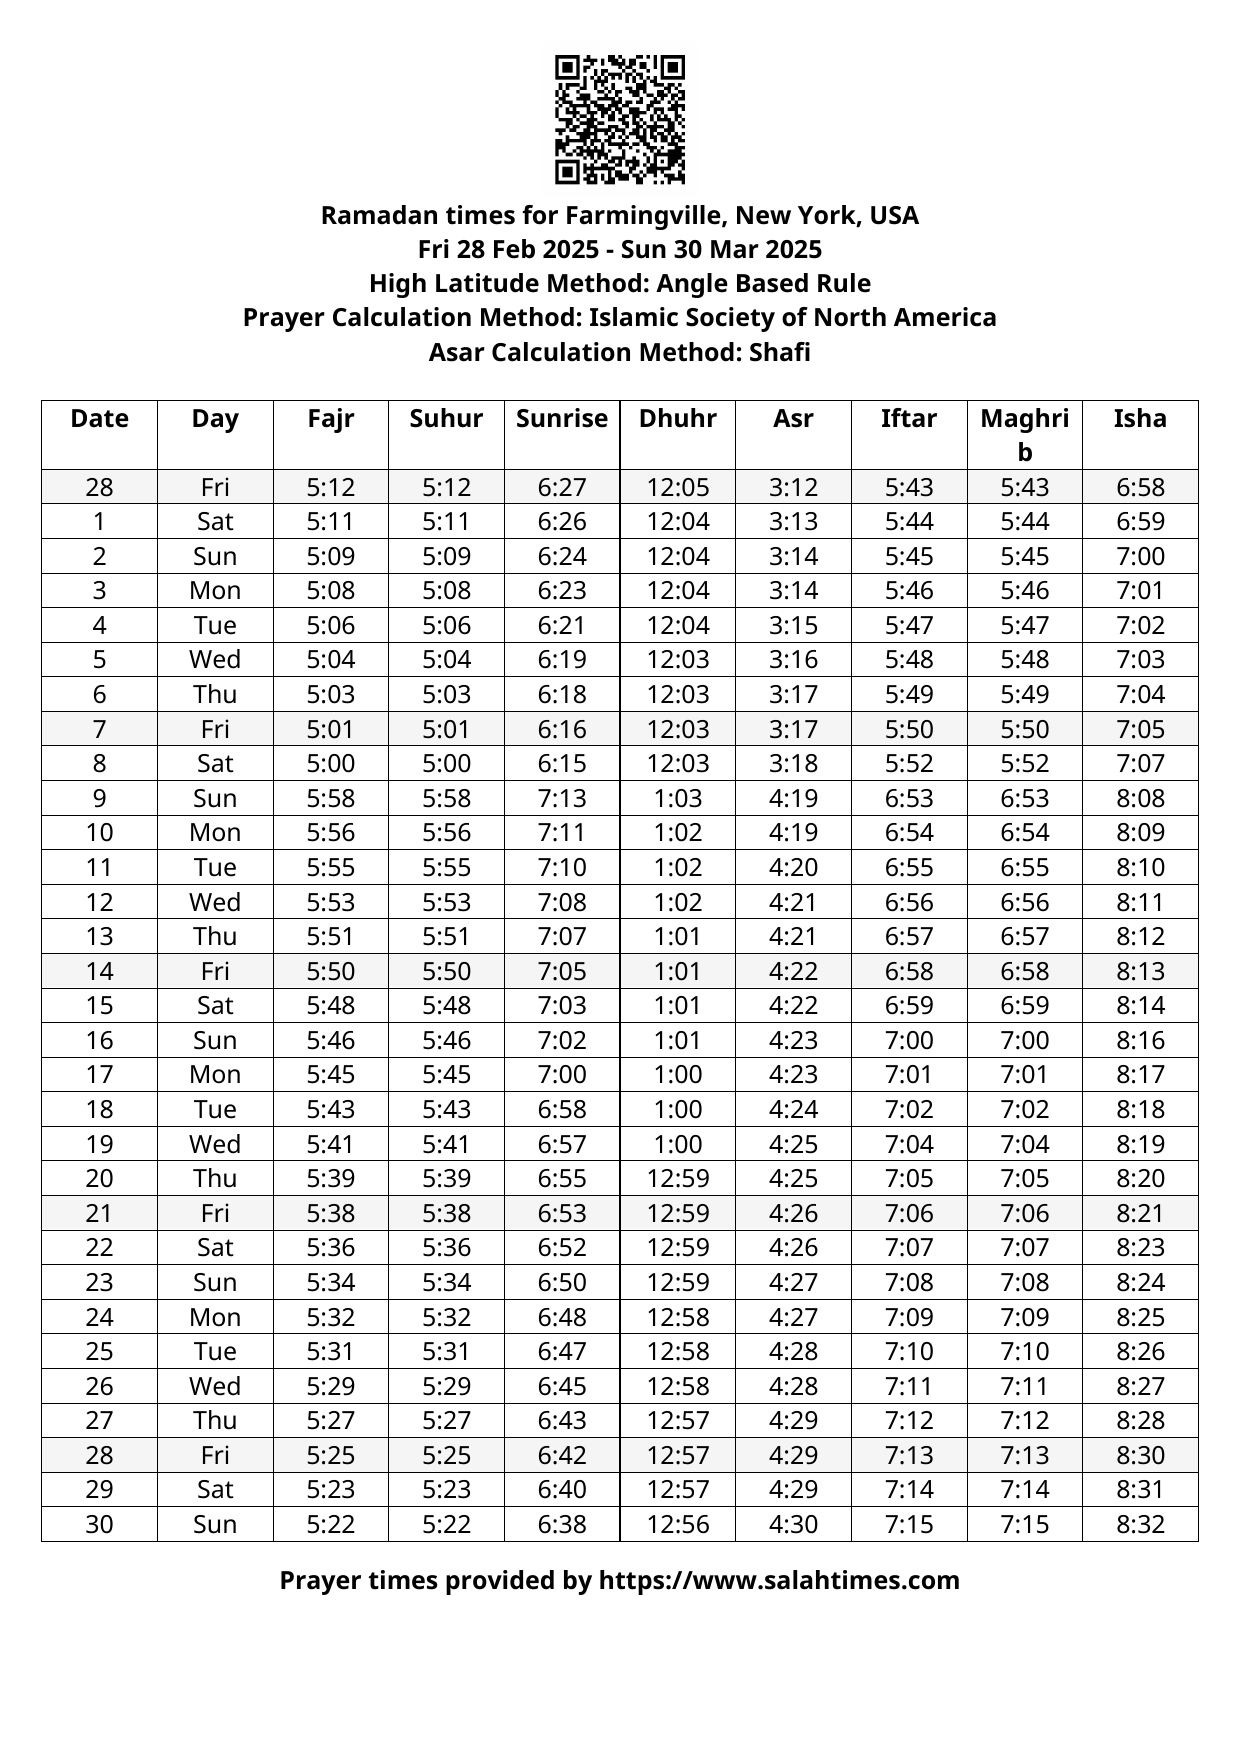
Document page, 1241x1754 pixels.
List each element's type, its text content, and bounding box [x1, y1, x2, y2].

table_cell 5:12 [274, 470, 388, 503]
table_cell 3:14 [736, 574, 851, 607]
table_cell 6:52 [505, 1231, 619, 1264]
table_cell 12:58 [621, 1369, 735, 1402]
table_cell Sat [158, 746, 273, 780]
table_cell 4:29 [736, 1438, 851, 1472]
table_cell 12:59 [621, 1231, 735, 1264]
table_cell 8:17 [1083, 1058, 1198, 1091]
table_cell Sat [158, 1473, 273, 1506]
table_cell 4:27 [736, 1265, 851, 1299]
table_cell 6:26 [505, 504, 619, 538]
table_cell 7:05 [505, 954, 619, 987]
table_cell 4:21 [736, 885, 851, 918]
table_cell 23 [42, 1265, 157, 1299]
table_cell 5:39 [274, 1161, 388, 1195]
table_cell 1:01 [621, 989, 735, 1022]
table_cell 5:27 [274, 1404, 388, 1437]
table_cell 5:09 [274, 539, 388, 572]
table_cell 5:52 [852, 746, 967, 780]
table_cell 5:34 [389, 1265, 504, 1299]
table_cell 3:17 [736, 677, 851, 711]
table_cell 5:08 [389, 574, 504, 607]
table_cell 6:21 [505, 608, 619, 642]
table_cell 8:12 [1083, 919, 1198, 953]
table_cell 6:18 [505, 677, 619, 711]
table_cell 5:52 [968, 746, 1082, 780]
table_cell 8 [42, 746, 157, 780]
table_cell 12:58 [621, 1300, 735, 1333]
table_cell 7:07 [505, 919, 619, 953]
table_cell 6:23 [505, 574, 619, 607]
table_cell 4:21 [736, 919, 851, 953]
table_cell 12:59 [621, 1265, 735, 1299]
table_cell 5:58 [389, 781, 504, 814]
table_cell 7:08 [852, 1265, 967, 1299]
table_cell 5:43 [389, 1092, 504, 1126]
table_cell 17 [42, 1058, 157, 1091]
table_cell 7:00 [1083, 539, 1198, 572]
table_cell 5:53 [274, 885, 388, 918]
table_cell 6:53 [505, 1196, 619, 1229]
table_cell 5:58 [274, 781, 388, 814]
table_cell 1:03 [621, 781, 735, 814]
table_cell 12:04 [621, 574, 735, 607]
table_cell 4:27 [736, 1300, 851, 1333]
table_cell 5:41 [274, 1127, 388, 1160]
table_cell 5:49 [968, 677, 1082, 711]
table_cell 5:36 [274, 1231, 388, 1264]
table_cell 8:26 [1083, 1334, 1198, 1368]
table_cell 1:01 [621, 919, 735, 953]
table_cell 5:48 [968, 643, 1082, 676]
table_cell 20 [42, 1161, 157, 1195]
table_cell 5:46 [389, 1023, 504, 1057]
table_cell 6:56 [852, 885, 967, 918]
table_cell 11 [42, 850, 157, 884]
table_cell 8:19 [1083, 1127, 1198, 1160]
table_cell 12:03 [621, 677, 735, 711]
table_cell 7:02 [505, 1023, 619, 1057]
table_cell 3:16 [736, 643, 851, 676]
table_cell Sun [158, 1265, 273, 1299]
table_cell 5:51 [389, 919, 504, 953]
table_header Asr [736, 401, 851, 469]
table_cell 5:46 [968, 574, 1082, 607]
table_cell 1:01 [621, 954, 735, 987]
table_cell 18 [42, 1092, 157, 1126]
table_cell 4:23 [736, 1023, 851, 1057]
table_cell 7:10 [852, 1334, 967, 1368]
table_cell Tue [158, 1334, 273, 1368]
table_cell 28 [42, 1438, 157, 1472]
table_cell Tue [158, 1092, 273, 1126]
table_cell 6:53 [852, 781, 967, 814]
table_cell Fri [158, 954, 273, 987]
table_cell Wed [158, 643, 273, 676]
table_cell 8:10 [1083, 850, 1198, 884]
table_cell 1:02 [621, 850, 735, 884]
text High Latitude Method: Angle Based Rule [42, 266, 1198, 300]
table_cell 12:57 [621, 1404, 735, 1437]
table_cell 5:55 [389, 850, 504, 884]
table_cell 5:08 [274, 574, 388, 607]
table_cell 6:55 [505, 1161, 619, 1195]
table_cell 7:04 [968, 1127, 1082, 1160]
table_cell 8:16 [1083, 1023, 1198, 1057]
table_cell 5:34 [274, 1265, 388, 1299]
table_cell 8:32 [1083, 1507, 1198, 1541]
table_header Fajr [274, 401, 388, 469]
table_cell 5:50 [274, 954, 388, 987]
table_cell Sat [158, 1231, 273, 1264]
table_cell 22 [42, 1231, 157, 1264]
table_cell 12:59 [621, 1196, 735, 1229]
table_cell 4:26 [736, 1196, 851, 1229]
table_cell 1:00 [621, 1127, 735, 1160]
table_cell 1 [42, 504, 157, 538]
table_cell 15 [42, 989, 157, 1022]
table_cell 28 [42, 470, 157, 503]
table_cell 5:23 [274, 1473, 388, 1506]
table_cell 5:47 [852, 608, 967, 642]
table_cell 5:56 [274, 816, 388, 849]
table_header Sunrise [505, 401, 619, 469]
table_cell 7:10 [968, 1334, 1082, 1368]
text Asar Calculation Method: Shafi [42, 334, 1198, 368]
table_header Suhur [389, 401, 504, 469]
table_cell 7:09 [968, 1300, 1082, 1333]
table_cell 7:13 [505, 781, 619, 814]
table_cell 1:02 [621, 885, 735, 918]
table_cell 5:48 [389, 989, 504, 1022]
table_cell 5:36 [389, 1231, 504, 1264]
table_cell 5:53 [389, 885, 504, 918]
table_cell 5:31 [389, 1334, 504, 1368]
table_header Isha [1083, 401, 1198, 469]
table_cell 5:31 [274, 1334, 388, 1368]
table_cell 6:55 [852, 850, 967, 884]
table_header Date [42, 401, 157, 469]
table_cell Wed [158, 1127, 273, 1160]
table_cell 4:28 [736, 1369, 851, 1402]
table_cell 7:08 [968, 1265, 1082, 1299]
table_cell 24 [42, 1300, 157, 1333]
table_cell 5:12 [389, 470, 504, 503]
table_cell 8:09 [1083, 816, 1198, 849]
table_cell 5:27 [389, 1404, 504, 1437]
table_cell 13 [42, 919, 157, 953]
table_cell 26 [42, 1369, 157, 1402]
table_cell 5:11 [274, 504, 388, 538]
table_cell 3:17 [736, 712, 851, 745]
table_cell 5:50 [968, 712, 1082, 745]
table_cell 5:22 [389, 1507, 504, 1541]
table_cell 8:27 [1083, 1369, 1198, 1402]
table_cell 3:18 [736, 746, 851, 780]
table_cell 7:11 [505, 816, 619, 849]
table_cell 7:04 [1083, 677, 1198, 711]
table_header Day [158, 401, 273, 469]
table_cell Sun [158, 539, 273, 572]
table_cell 6:43 [505, 1404, 619, 1437]
table_cell 5:29 [389, 1369, 504, 1402]
table_cell 2 [42, 539, 157, 572]
table_cell 7:05 [1083, 712, 1198, 745]
table_cell 8:21 [1083, 1196, 1198, 1229]
text Ramadan times for Farmingville, New York, USA [42, 198, 1198, 232]
table_cell 8:25 [1083, 1300, 1198, 1333]
table_cell 7:08 [505, 885, 619, 918]
table_cell 6:40 [505, 1473, 619, 1506]
table_cell 6:59 [968, 989, 1082, 1022]
table_cell Thu [158, 919, 273, 953]
table_cell 27 [42, 1404, 157, 1437]
table_cell 6:27 [505, 470, 619, 503]
table_cell 6:57 [968, 919, 1082, 953]
table_cell 5:46 [274, 1023, 388, 1057]
table_cell 5:48 [852, 643, 967, 676]
table_cell 8:31 [1083, 1473, 1198, 1506]
table_cell 5:56 [389, 816, 504, 849]
table_cell 6:56 [968, 885, 1082, 918]
table_cell 7:02 [1083, 608, 1198, 642]
table_cell 6 [42, 677, 157, 711]
table_cell 4:25 [736, 1127, 851, 1160]
table_cell 7 [42, 712, 157, 745]
table_cell 5 [42, 643, 157, 676]
table_cell 7:09 [852, 1300, 967, 1333]
table_cell 7:04 [852, 1127, 967, 1160]
table_cell 8:13 [1083, 954, 1198, 987]
table_cell 3:14 [736, 539, 851, 572]
table_cell 12:57 [621, 1438, 735, 1472]
table_cell 6:38 [505, 1507, 619, 1541]
table_cell 4:20 [736, 850, 851, 884]
table_cell 5:22 [274, 1507, 388, 1541]
table_cell 7:07 [1083, 746, 1198, 780]
text Prayer Calculation Method: Islamic Society of North America [42, 300, 1198, 334]
table_cell 6:15 [505, 746, 619, 780]
table_cell 6:24 [505, 539, 619, 572]
table_cell 10 [42, 816, 157, 849]
table_cell Sun [158, 781, 273, 814]
table_cell 12:58 [621, 1334, 735, 1368]
table_cell 7:10 [505, 850, 619, 884]
table_cell 5:25 [389, 1438, 504, 1472]
table_cell 21 [42, 1196, 157, 1229]
table_cell 5:03 [389, 677, 504, 711]
table_cell 7:00 [968, 1023, 1082, 1057]
table_cell 5:06 [389, 608, 504, 642]
table_cell 4:29 [736, 1404, 851, 1437]
table_cell Fri [158, 470, 273, 503]
table_cell 7:02 [852, 1092, 967, 1126]
table_cell 5:29 [274, 1369, 388, 1402]
table_cell 5:45 [852, 539, 967, 572]
table_cell 5:45 [968, 539, 1082, 572]
table_cell 8:14 [1083, 989, 1198, 1022]
table_cell Sat [158, 504, 273, 538]
table_cell 5:39 [389, 1161, 504, 1195]
table_cell Thu [158, 1161, 273, 1195]
table_cell Sat [158, 989, 273, 1022]
table_cell 4:19 [736, 816, 851, 849]
table_cell 5:50 [852, 712, 967, 745]
table_cell Fri [158, 1196, 273, 1229]
table_cell 12:03 [621, 643, 735, 676]
table_cell 5:23 [389, 1473, 504, 1506]
table_cell 5:00 [274, 746, 388, 780]
table_cell 5:45 [389, 1058, 504, 1091]
table_cell 7:07 [852, 1231, 967, 1264]
table_cell 7:12 [968, 1404, 1082, 1437]
table_cell 7:14 [852, 1473, 967, 1506]
table_cell Wed [158, 885, 273, 918]
table_cell 9 [42, 781, 157, 814]
table_cell 6:48 [505, 1300, 619, 1333]
table_cell 8:28 [1083, 1404, 1198, 1437]
table_cell 7:13 [852, 1438, 967, 1472]
table_cell 8:08 [1083, 781, 1198, 814]
table_cell 7:02 [968, 1092, 1082, 1126]
table_cell 16 [42, 1023, 157, 1057]
table_cell 5:44 [968, 504, 1082, 538]
table_cell 6:59 [852, 989, 967, 1022]
table_cell Thu [158, 677, 273, 711]
table_cell 4:25 [736, 1161, 851, 1195]
table_cell 12:04 [621, 608, 735, 642]
table_cell 5:51 [274, 919, 388, 953]
table_cell 5:09 [389, 539, 504, 572]
table_cell 5:01 [274, 712, 388, 745]
table_cell Mon [158, 574, 273, 607]
table_cell 7:06 [968, 1196, 1082, 1229]
table_header Iftar [852, 401, 967, 469]
table_header Dhuhr [621, 401, 735, 469]
table_cell 4:26 [736, 1231, 851, 1264]
table_cell 1:02 [621, 816, 735, 849]
table_cell 7:01 [1083, 574, 1198, 607]
table_cell 5:01 [389, 712, 504, 745]
table_cell 7:14 [968, 1473, 1082, 1506]
table_cell 7:05 [968, 1161, 1082, 1195]
table_cell 5:38 [274, 1196, 388, 1229]
table_cell 5:38 [389, 1196, 504, 1229]
table_cell 5:46 [852, 574, 967, 607]
table_cell 5:32 [389, 1300, 504, 1333]
table_cell 12:57 [621, 1473, 735, 1506]
table_cell Fri [158, 712, 273, 745]
table_cell 6:50 [505, 1265, 619, 1299]
table_cell 5:11 [389, 504, 504, 538]
table_cell 12:03 [621, 746, 735, 780]
picture [542, 41, 699, 198]
table_cell 4:23 [736, 1058, 851, 1091]
table_cell Sun [158, 1507, 273, 1541]
table_cell 4:28 [736, 1334, 851, 1368]
table_cell 1:00 [621, 1092, 735, 1126]
table_cell 5:43 [274, 1092, 388, 1126]
table_header Maghrib [968, 401, 1082, 469]
table_cell 7:01 [968, 1058, 1082, 1091]
table_cell 6:58 [1083, 470, 1198, 503]
table_cell 12:03 [621, 712, 735, 745]
table_cell 6:57 [505, 1127, 619, 1160]
table_cell 7:00 [852, 1023, 967, 1057]
table_cell 6:45 [505, 1369, 619, 1402]
table_cell 30 [42, 1507, 157, 1541]
table_cell 4:29 [736, 1473, 851, 1506]
table_cell 14 [42, 954, 157, 987]
table_cell 12:04 [621, 504, 735, 538]
table_cell 6:53 [968, 781, 1082, 814]
table_cell 3 [42, 574, 157, 607]
table_cell 1:01 [621, 1023, 735, 1057]
table_cell 7:12 [852, 1404, 967, 1437]
table_cell Fri [158, 1438, 273, 1472]
table_cell 5:25 [274, 1438, 388, 1472]
table_cell Mon [158, 816, 273, 849]
table_cell 12:04 [621, 539, 735, 572]
table_cell 4:24 [736, 1092, 851, 1126]
table_cell 8:30 [1083, 1438, 1198, 1472]
table_cell 6:19 [505, 643, 619, 676]
table_cell 6:54 [852, 816, 967, 849]
table_cell 5:44 [852, 504, 967, 538]
table_cell 7:15 [852, 1507, 967, 1541]
table_cell 7:03 [1083, 643, 1198, 676]
table_cell 12:05 [621, 470, 735, 503]
table_cell 5:04 [389, 643, 504, 676]
table_cell 7:07 [968, 1231, 1082, 1264]
text Fri 28 Feb 2025 - Sun 30 Mar 2025 [42, 232, 1198, 266]
table_cell 6:47 [505, 1334, 619, 1368]
table_cell 7:11 [852, 1369, 967, 1402]
table_cell 4:22 [736, 989, 851, 1022]
table_cell Tue [158, 850, 273, 884]
table_cell 3:13 [736, 504, 851, 538]
table_cell 5:41 [389, 1127, 504, 1160]
table_cell 8:24 [1083, 1265, 1198, 1299]
table_cell 12 [42, 885, 157, 918]
table_cell 5:32 [274, 1300, 388, 1333]
table_cell 4:22 [736, 954, 851, 987]
table_cell 5:03 [274, 677, 388, 711]
table_cell 6:58 [505, 1092, 619, 1126]
table_cell 19 [42, 1127, 157, 1160]
table_cell 5:04 [274, 643, 388, 676]
table_cell 6:42 [505, 1438, 619, 1472]
table_cell 6:54 [968, 816, 1082, 849]
table_cell 5:47 [968, 608, 1082, 642]
table_cell 7:00 [505, 1058, 619, 1091]
table_cell 5:50 [389, 954, 504, 987]
table_cell 4:30 [736, 1507, 851, 1541]
table_cell 5:00 [389, 746, 504, 780]
table_cell 12:59 [621, 1161, 735, 1195]
table_cell 25 [42, 1334, 157, 1368]
table_cell 8:18 [1083, 1092, 1198, 1126]
table_cell 6:57 [852, 919, 967, 953]
table_cell Tue [158, 608, 273, 642]
table_cell Mon [158, 1058, 273, 1091]
table_cell 3:15 [736, 608, 851, 642]
table_cell Sun [158, 1023, 273, 1057]
table_cell 5:49 [852, 677, 967, 711]
table_cell 6:16 [505, 712, 619, 745]
table_cell 5:45 [274, 1058, 388, 1091]
table_cell 7:06 [852, 1196, 967, 1229]
table_cell 8:23 [1083, 1231, 1198, 1264]
table_cell 7:11 [968, 1369, 1082, 1402]
text Prayer times provided by https://www.salahtimes.com [42, 1563, 1198, 1597]
table_cell 6:58 [968, 954, 1082, 987]
table_cell 6:58 [852, 954, 967, 987]
table_cell 5:55 [274, 850, 388, 884]
table_cell 5:43 [852, 470, 967, 503]
table_cell 12:56 [621, 1507, 735, 1541]
table_cell 8:11 [1083, 885, 1198, 918]
table_cell 7:05 [852, 1161, 967, 1195]
table_cell 3:12 [736, 470, 851, 503]
table_cell 6:55 [968, 850, 1082, 884]
table_cell 7:03 [505, 989, 619, 1022]
table_cell 7:13 [968, 1438, 1082, 1472]
table_cell 29 [42, 1473, 157, 1506]
table_cell 5:06 [274, 608, 388, 642]
table_cell 4 [42, 608, 157, 642]
table_cell 8:20 [1083, 1161, 1198, 1195]
table_cell Thu [158, 1404, 273, 1437]
table_cell 5:43 [968, 470, 1082, 503]
table_cell 6:59 [1083, 504, 1198, 538]
table_cell 1:00 [621, 1058, 735, 1091]
table_cell 5:48 [274, 989, 388, 1022]
table_cell Wed [158, 1369, 273, 1402]
table_cell Mon [158, 1300, 273, 1333]
table_cell 4:19 [736, 781, 851, 814]
table_cell 7:01 [852, 1058, 967, 1091]
table_cell 7:15 [968, 1507, 1082, 1541]
